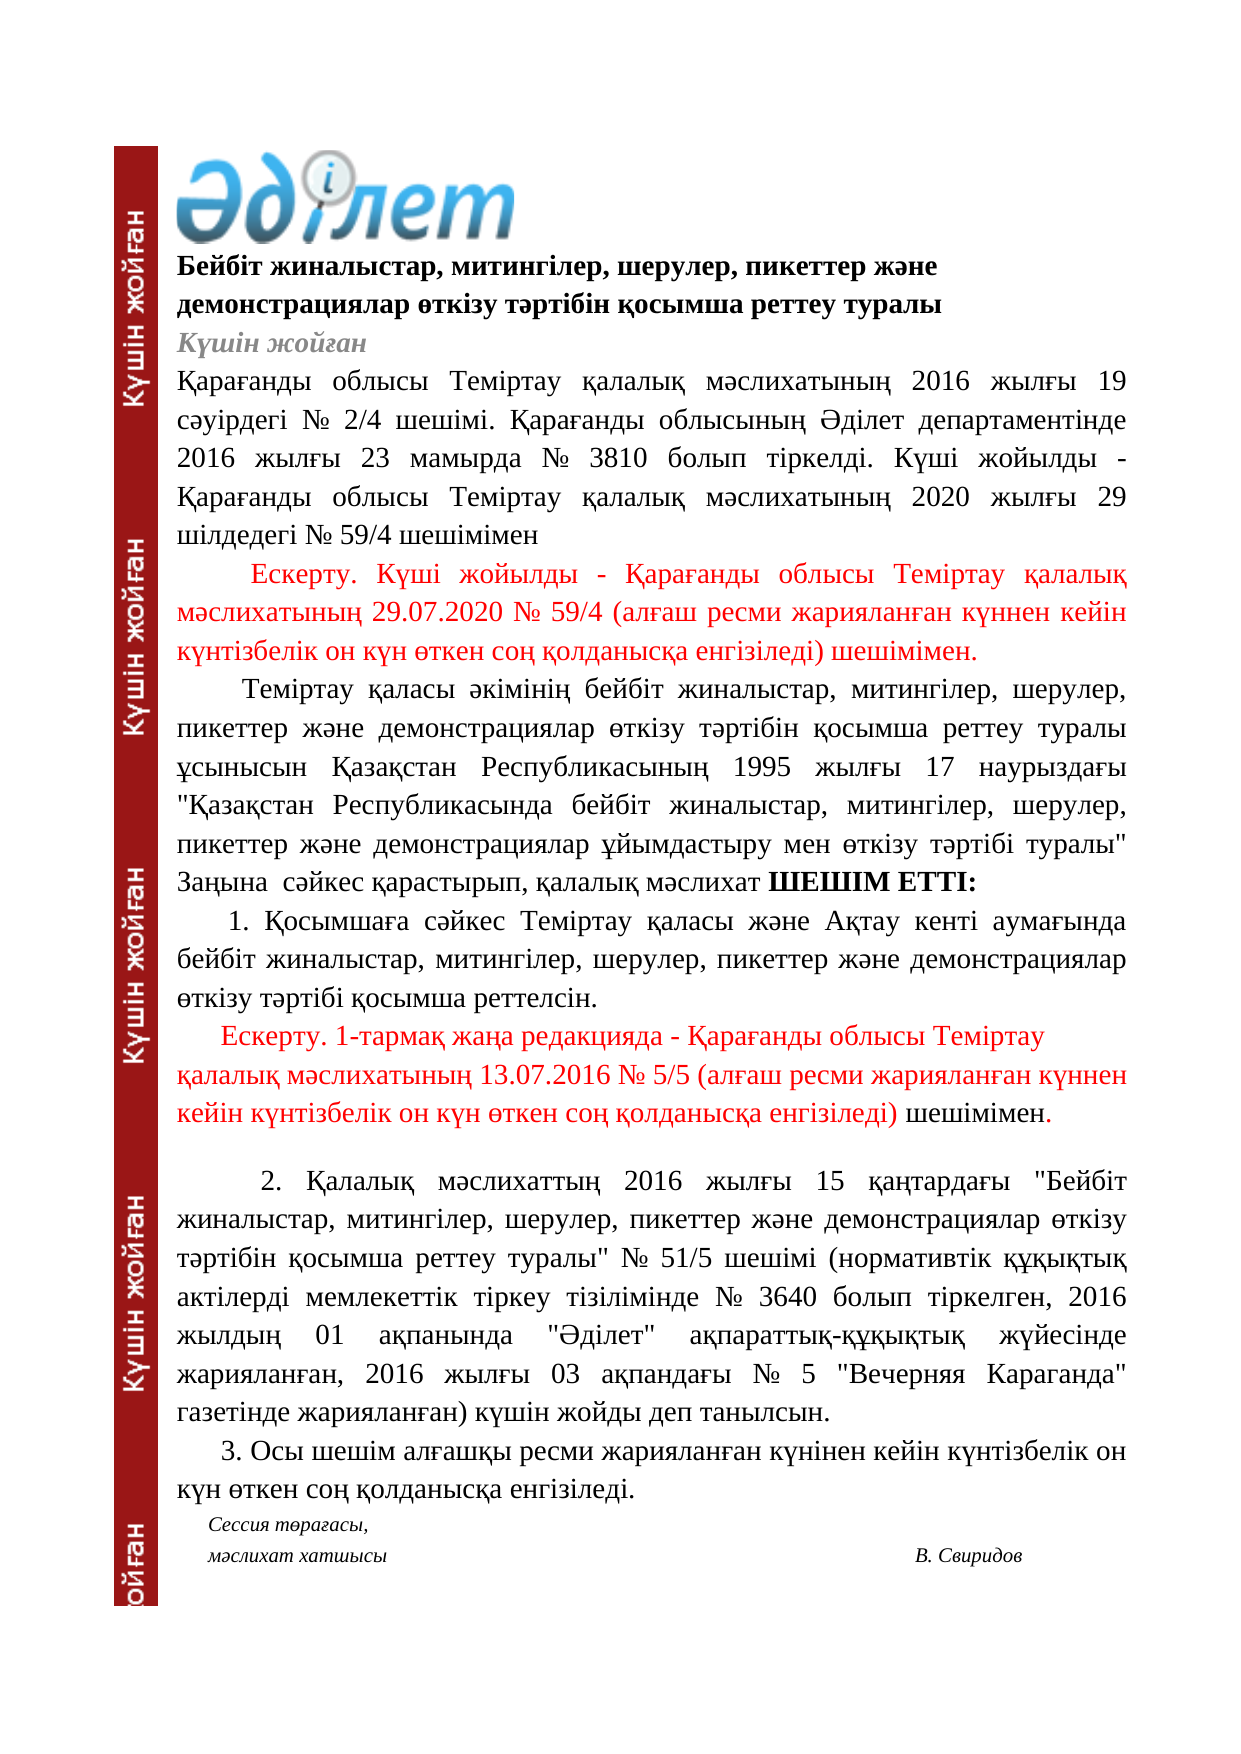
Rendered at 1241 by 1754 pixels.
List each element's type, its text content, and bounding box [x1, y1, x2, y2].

picture [114, 551, 158, 556]
table_header Сессия төрағасы, [101, 1510, 1240, 1541]
text Ескерту. 1-тармақ жаңа редакцияда - Қарағанды облысы Теміртау қалалық мәслихатының 13.07.2016 № 5/5 (алғаш ресми жарияланған күннен кейін күнтізбелік он күн өткен соң қолданысқа енгізіледі) шешімімен. [112, 1018, 1128, 1159]
text 2. Қалалық мәслихаттың 2016 жылғы 15 қаңтардағы "Бейбіт жиналыстар, митингілер, шерулер, пикеттер және демонстрациялар өткізу тәртібін қосымша реттеу туралы" № 51/5 шешімі (нормативтік құқықтық актілерді мемлекеттік тіркеу тізілімінде № 3640 болып тіркелген, 2016 жылдың 01 ақпанында "Әділет" ақпараттық-құқықтық жүйесінде жарияланған, 2016 жылғы 03 ақпандағы № 5 "Вечерняя Караганда" газетінде жарияланған) күшін жойды деп танылсын. [112, 1163, 1128, 1428]
picture [114, 667, 158, 672]
picture [176, 150, 515, 244]
picture [114, 898, 158, 903]
text 3. Осы шешім алғашқы ресми жарияланған күнінен кейін күнтізбелік он күн өткен соң қолданысқа енгізіледі. [112, 1433, 1128, 1505]
picture [114, 146, 158, 248]
text Қарағанды облысы Теміртау қалалық мәслихатының 2016 жылғы 19 сәуірдегі № 2/4 шешімі. Қарағанды облысының Әділет департаментінде 2016 жылғы 23 мамырда № 3810 болып тіркелді. Күші жойылды - Қарағанды облысы Теміртау қалалық мәслихатының 2020 жылғы 29 шілдедегі № 59/4 шешімімен [112, 363, 1128, 551]
picture [114, 1013, 158, 1018]
text Күшін жойған [112, 325, 1128, 358]
picture [114, 1505, 158, 1510]
picture [114, 358, 158, 363]
table_cell В. Свиридов [913, 1541, 1240, 1572]
table_cell мәслихат хатшысы [101, 1541, 913, 1572]
text Теміртау қаласы әкімінің бейбіт жиналыстар, митингілер, шерулер, пикеттер және демонстрациялар өткізу тәртібін қосымша реттеу туралы ұсынысын Қазақстан Республикасының 1995 жылғы 17 наурыздағы "Қазақстан Республикасында бейбiт жиналыстар, митингiлер, шерулер, пикеттер және демонстрациялар ұйымдастыру мен өткiзу тәртiбi туралы" Заңына сәйкес қарастырып, қалалық мәслихат ШЕШІМ ЕТТІ: [112, 672, 1128, 898]
text Бейбіт жиналыстар, митингілер, шерулер, пикеттер және демонстрациялар өткізу тәртібін қосымша реттеу туралы [112, 248, 1128, 320]
picture [114, 1159, 158, 1163]
picture [114, 320, 158, 325]
picture [114, 1572, 158, 1606]
picture [114, 1428, 158, 1433]
text 1. Қосымшаға сәйкес Теміртау қаласы және Ақтау кенті аумағында бейбіт жиналыстар, митингілер, шерулер, пикеттер және демонстрациялар өткізу тәртібі қосымша реттелсін. [112, 903, 1128, 1013]
text Ескерту. Күші жойылды - Қарағанды облысы Теміртау қалалық мәслихатының 29.07.2020 № 59/4 (алғаш ресми жарияланған күннен кейін күнтізбелік он күн өткен соң қолданысқа енгізіледі) шешімімен. [112, 556, 1128, 667]
